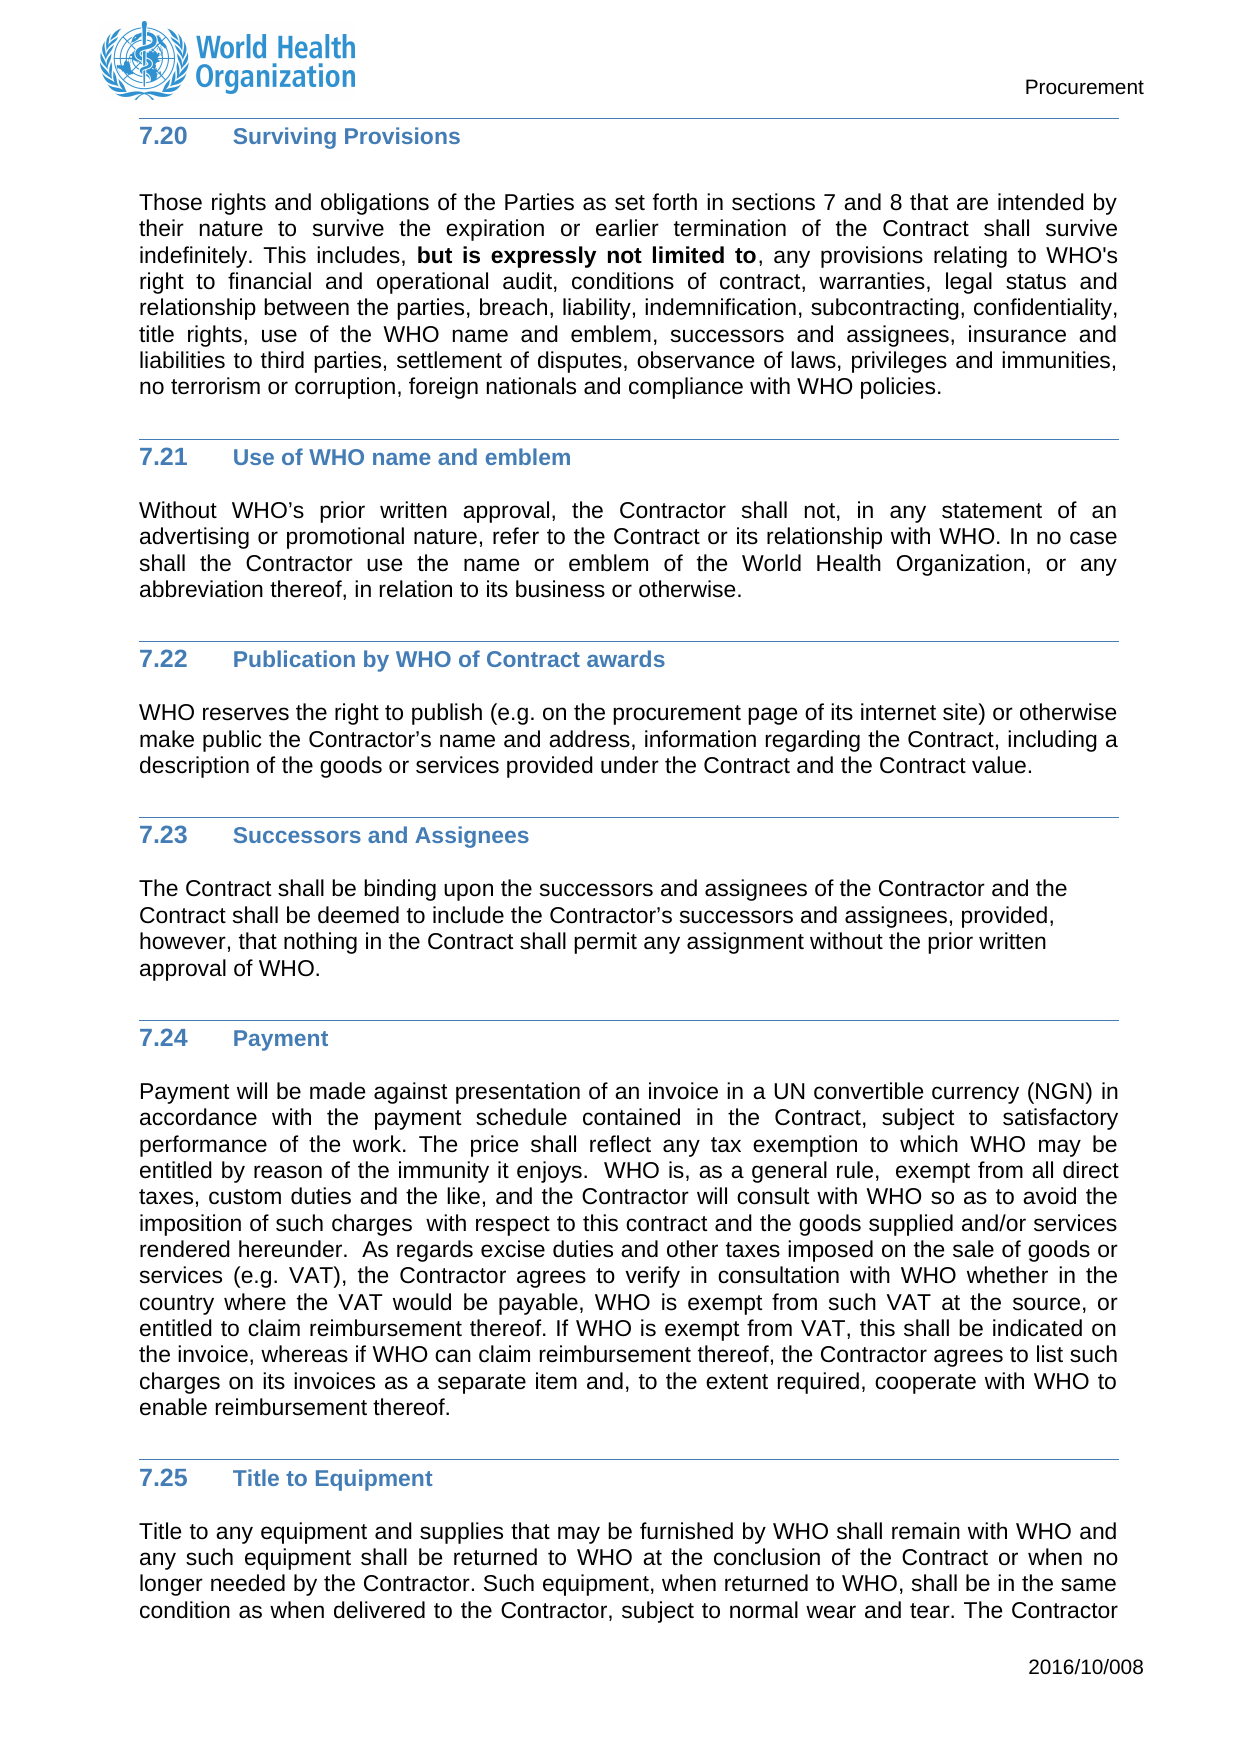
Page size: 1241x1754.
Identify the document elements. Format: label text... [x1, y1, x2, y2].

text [139, 1518, 1119, 1623]
subtitle Publication by WHO of Contract awards [139, 642, 1119, 673]
subtitle Successors and Assignees [139, 818, 1119, 849]
text WHO reserves the right to publish (e.g. on the procurement page of its internet site) or otherwise make public the Contractor’s name and address, information regarding the Contract, including a description of the goods or services provided under the Contract and the Contract value. [139, 699, 1119, 778]
subtitle Use of WHO name and emblem [139, 440, 1119, 470]
text The Contract shall be binding upon the successors and assignees of the Contractor and the Contract shall be deemed to include the Contractor’s successors and assignees, provided, however, that nothing in the Contract shall permit any assignment without the prior written approval of WHO. [139, 875, 1119, 981]
subtitle Surviving Provisions [139, 119, 1119, 150]
subtitle Payment [139, 1021, 1119, 1052]
text Without WHO’s prior written approval, the Contractor shall not, in any statement of an advertising or promotional nature, refer to the Contract or its relationship with WHO. In no case shall the Contractor use the name or emblem of the World Health Organization, or any abbreviation thereof, in relation to its business or otherwise. [139, 497, 1119, 602]
picture [100, 21, 355, 100]
text Those rights and obligations of the Parties as set forth in sections 7 and 8 that are intended by their nature to survive the expiration or earlier termination of the Contract shall survive indefinitely. This includes, but is expressly not limited to, any provisions relating to WHO's right to financial and operational audit, conditions of contract, warranties, legal status and relationship between the parties, breach, liability, indemnification, subcontracting, confidentiality, title rights, use of the WHO name and emblem, successors and assignees, and liabilities to third parties, settlement of disputes, observance of laws, privileges and immunities, no terrorism or corruption, foreign nationals and compliance with WHO policies. [139, 189, 1119, 400]
subtitle Title to Equipment [139, 1460, 1119, 1491]
text Payment will be made against presentation of an invoice in a UN convertible currency (NGN) in accordance with the payment schedule contained in the Contract, subject to satisfactory performance of the work. The price shall reflect any tax exemption to which WHO may be entitled by reason of the immunity it enjoys. WHO is, as a general rule, exempt from all direct taxes, custom duties and the like, and the Contractor will consult with WHO so as to avoid the imposition of such charges with respect to this contract and the goods supplied and/or services rendered hereunder. As regards excise duties and other taxes imposed on the sale of goods or services (e.g. VAT), the Contractor agrees to verify in consultation with WHO whether in the country where the VAT would be payable, WHO is exempt from such VAT at the source, or entitled to claim reimbursement thereof. If WHO is exempt from VAT, this shall be indicated on the invoice, whereas if WHO can claim reimbursement thereof, the Contractor agrees to list such charges on its invoices as a separate item and, to the extent required, cooperate with WHO to enable reimbursement thereof. [139, 1078, 1119, 1421]
